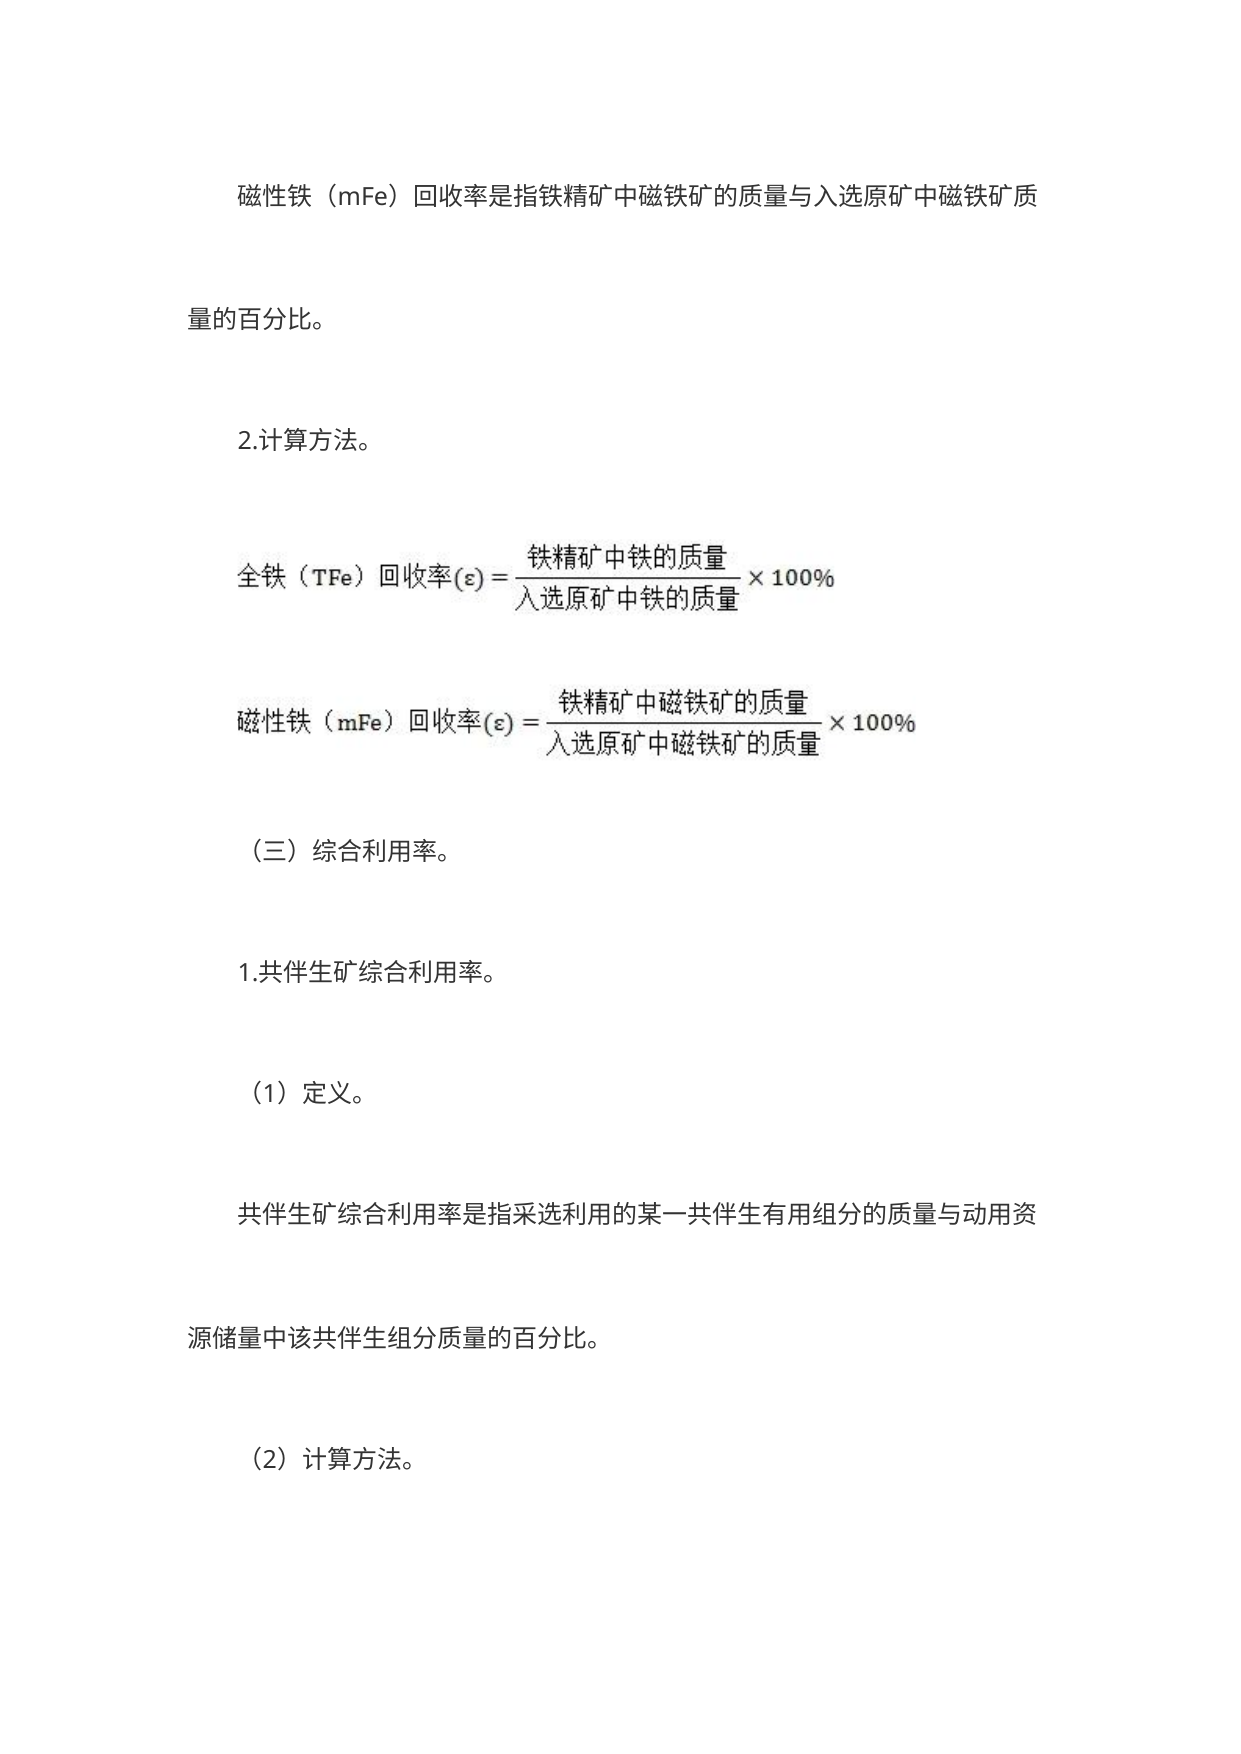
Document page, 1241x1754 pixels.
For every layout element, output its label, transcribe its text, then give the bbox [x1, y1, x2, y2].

picture [237, 672, 916, 770]
text 共伴生矿综合利用率是指采选利用的某一共伴生有用组分的质量与动用资源储量中该共伴生组分质量的百分比。 [187, 1180, 1053, 1369]
text （三）综合利用率。 [187, 817, 1053, 882]
text 1.共伴生矿综合利用率。 [187, 938, 1053, 1003]
text 磁性铁（mFe）回收率是指铁精矿中磁铁矿的质量与入选原矿中磁铁矿质量的百分比。 [187, 162, 1053, 350]
text （1）定义。 [187, 1059, 1053, 1124]
text （2）计算方法。 [187, 1425, 1053, 1490]
picture [237, 527, 835, 625]
text 2.计算方法。 [187, 406, 1053, 471]
